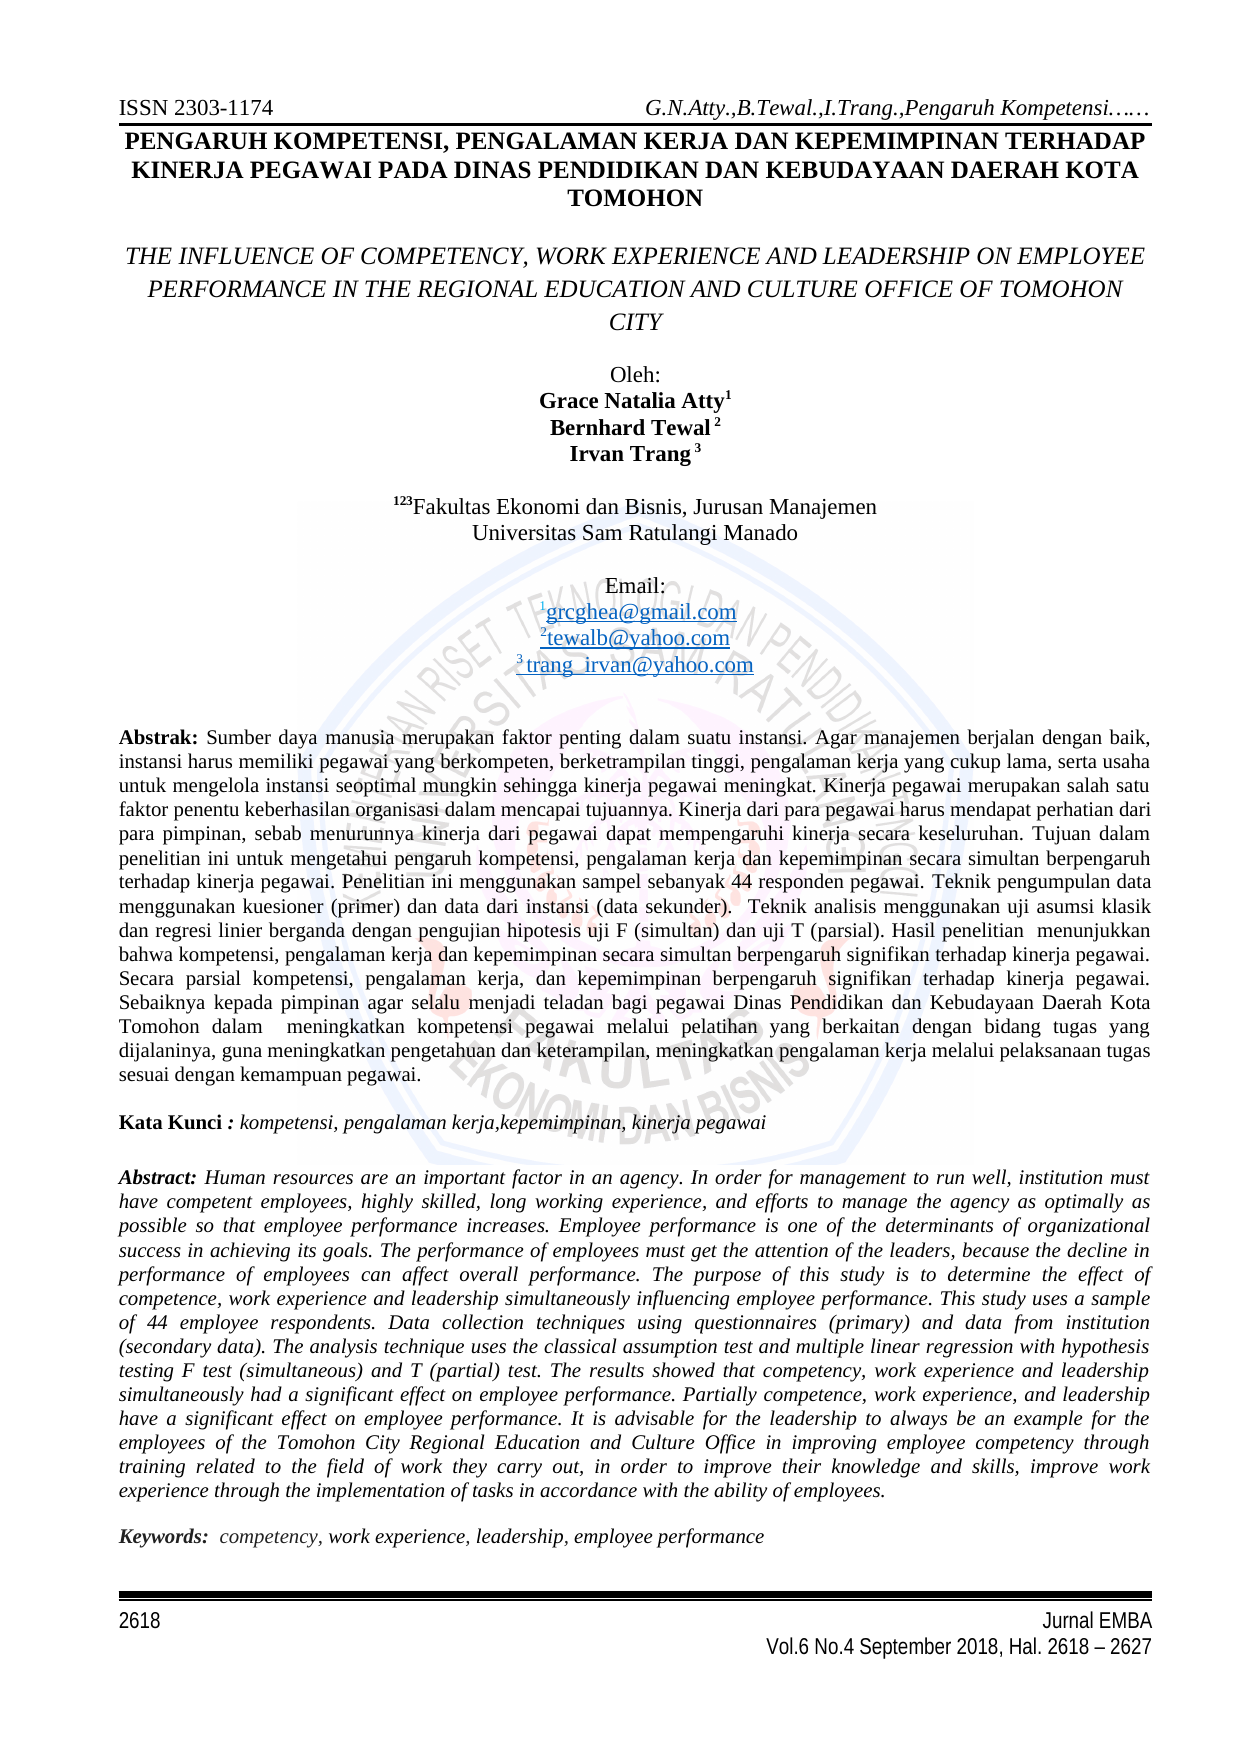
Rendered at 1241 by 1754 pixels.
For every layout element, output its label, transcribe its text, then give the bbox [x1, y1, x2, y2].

text 1grcghea@gmail.com [118, 598, 1152, 624]
text Keywords: competency, work experience, leadership, employee performance [118, 1524, 1152, 1548]
text THE INFLUENCE OF COMPETENCY, WORK EXPERIENCE AND LEADERSHIP ON EMPLOYEE PERFORMANCE IN THE REGIONAL EDUCATION AND CULTURE OFFICE OF TOMOHON CITY [118, 241, 1152, 336]
text Abstract: Human resources are an important factor in an agency. In order for management to run well, institution must have competent employees, highly skilled, long working experience, and efforts to manage the agency as optimally as possible so that employee performance increases. Employee performance is one of the determinants of organizational success in achieving its goals. The performance of employees must get the attention of the leaders, because the decline in performance of employees can affect overall performance. The purpose of this study is to determine the effect of competence, work experience and leadership simultaneously influencing employee performance. This study uses a sample of 44 employee respondents. Data collection techniques using questionnaires (primary) and data from institution (secondary data). The analysis technique uses the classical assumption test and multiple linear regression with hypothesis testing F test (simultaneous) and T (partial) test. The results showed that competency, work experience and leadership simultaneously had a significant effect on employee performance. Partially competence, work experience, and leadership have a significant effect on employee performance. It is advisable for the leadership to always be an example for the employees of the Tomohon City Regional Education and Culture Office in improving employee competency through training related to the field of work they carry out, in order to improve their knowledge and skills, improve work experience through the implementation of tasks in accordance with the ability of employees. [118, 1165, 1152, 1502]
text 3 trang_irvan@yahoo.com [118, 651, 1152, 677]
text 123Fakultas Ekonomi dan Bisnis, Jurusan Manajemen [118, 493, 1152, 519]
text Grace Natalia Atty1 Bernhard Tewal 2 Irvan Trang 3 [118, 387, 1152, 466]
text Universitas Sam Ratulangi Manado [118, 519, 1152, 545]
text Kata Kunci : kompetensi, pengalaman kerja,kepemimpinan, kinerja pegawai [118, 1110, 1155, 1134]
text 2tewalb@yahoo.com [118, 624, 1152, 651]
text Oleh: [118, 361, 1152, 387]
text PENGARUH KOMPETENSI, PENGALAMAN KERJA DAN KEPEMIMPINAN TERHADAP KINERJA PEGAWAI PADA DINAS PENDIDIKAN DAN KEBUDAYAAN DAERAH KOTA TOMOHON [118, 126, 1152, 212]
text Abstrak: Sumber daya manusia merupakan faktor penting dalam suatu instansi. Agar manajemen berjalan dengan baik, instansi harus memiliki pegawai yang berkompeten, berketrampilan tinggi, pengalaman kerja yang cukup lama, serta usaha untuk mengelola instansi seoptimal mungkin sehingga kinerja pegawai meningkat. Kinerja pegawai merupakan salah satu faktor penentu keberhasilan organisasi dalam mencapai tujuannya. Kinerja dari para pegawai harus mendapat perhatian dari para pimpinan, sebab menurunnya kinerja dari pegawai dapat mempengaruhi kinerja secara keseluruhan. Tujuan dalam penelitian ini untuk mengetahui pengaruh kompetensi, pengalaman kerja dan kepemimpinan secara simultan berpengaruh terhadap kinerja pegawai. Penelitian ini menggunakan sampel sebanyak 44 responden pegawai. Teknik pengumpulan data menggunakan kuesioner (primer) dan data dari instansi (data sekunder). Teknik analisis menggunakan uji asumsi klasik dan regresi linier berganda dengan pengujian hipotesis uji F (simultan) dan uji T (parsial). Hasil penelitian menunjukkan bahwa kompetensi, pengalaman kerja dan kepemimpinan secara simultan berpengaruh signifikan terhadap kinerja pegawai. Secara parsial kompetensi, pengalaman kerja, dan kepemimpinan berpengaruh signifikan terhadap kinerja pegawai. Sebaiknya kepada pimpinan agar selalu menjadi teladan bagi pegawai Dinas Pendidikan dan Kebudayaan Daerah Kota Tomohon dalam meningkatkan kompetensi pegawai melalui pelatihan yang berkaitan dengan bidang tugas yang dijalaninya, guna meningkatkan pengetahuan dan keterampilan, meningkatkan pengalaman kerja melalui pelaksanaan tugas sesuai dengan kemampuan pegawai. [118, 725, 1152, 1086]
text Email: [118, 572, 1152, 598]
